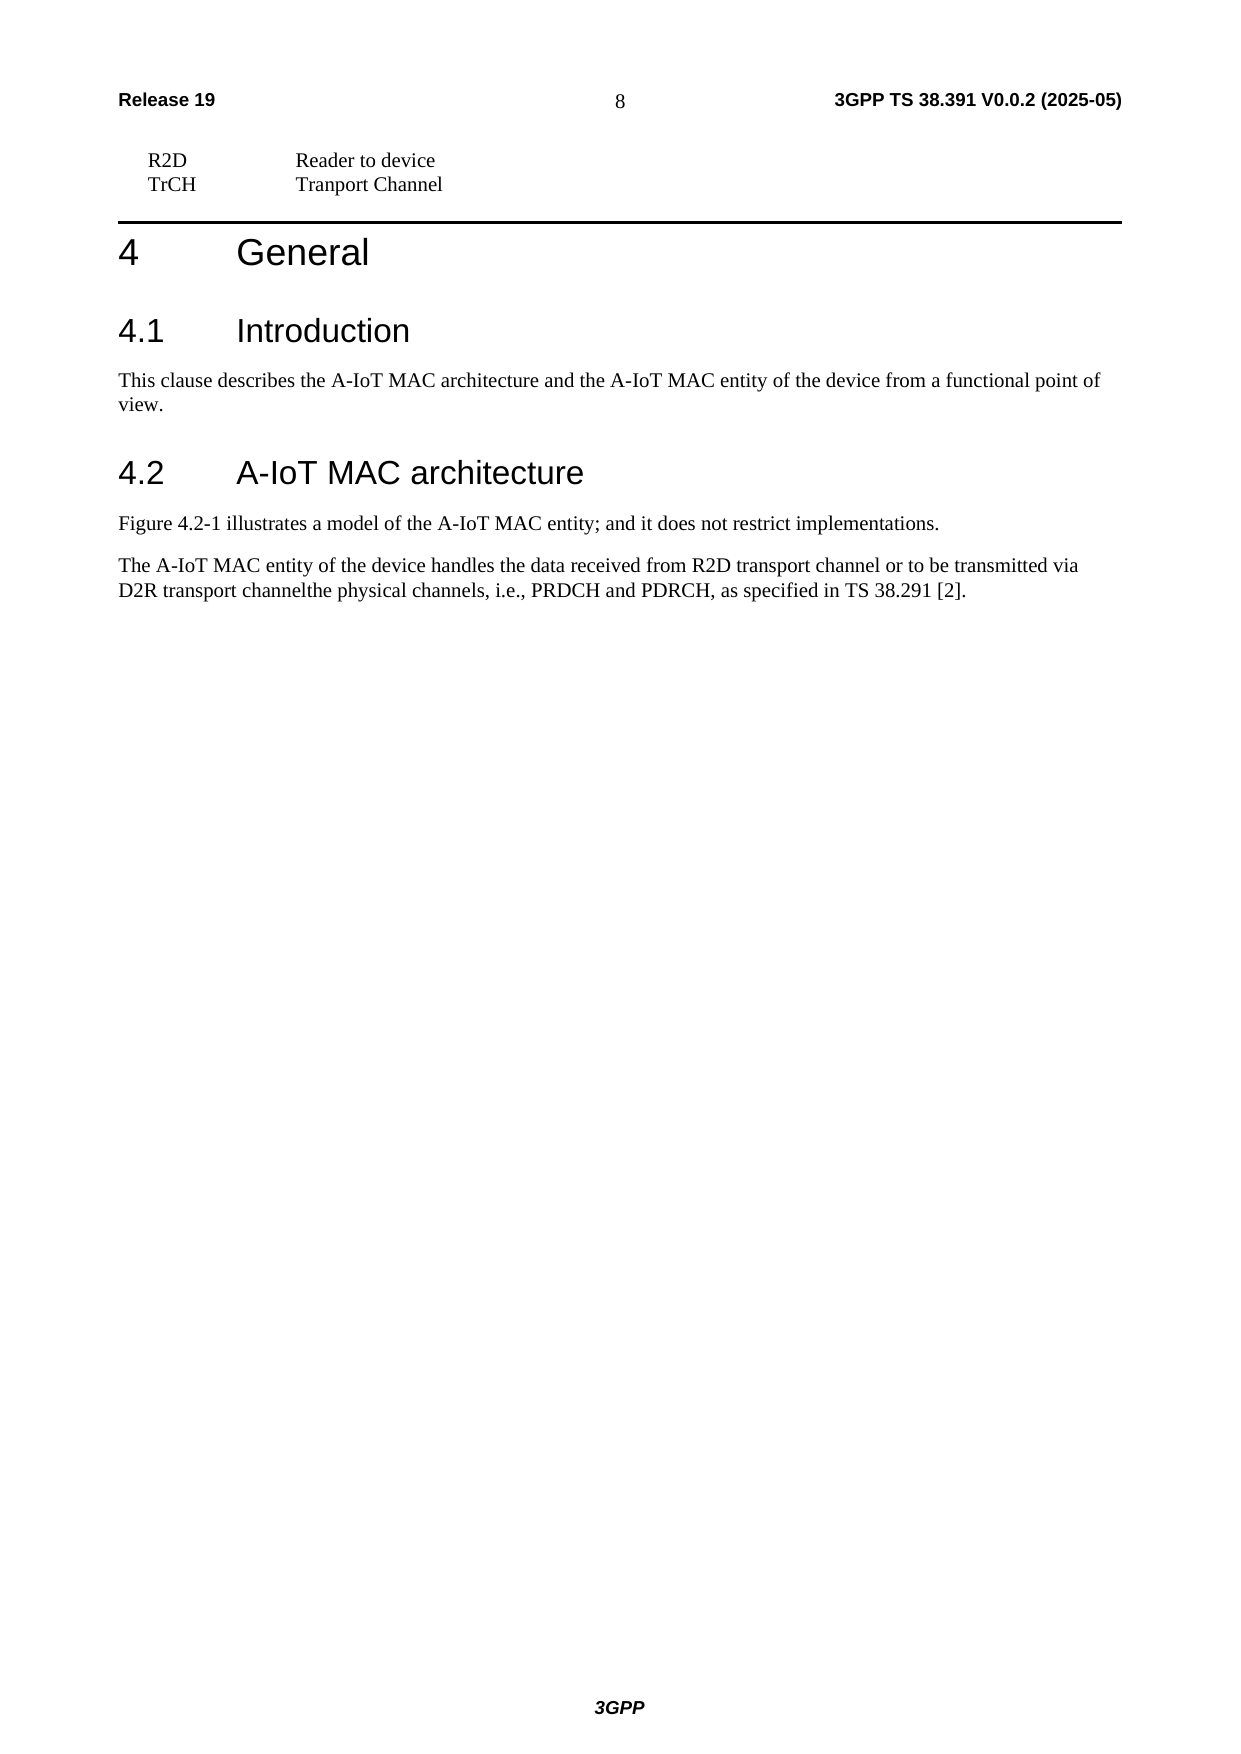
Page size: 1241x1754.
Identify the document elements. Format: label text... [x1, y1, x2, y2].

text This clause describes the A-IoT MAC architecture and the A-IoT MAC entity of the device from a functional point of view. [118, 368, 1122, 416]
subtitle 4.1 Introduction [118, 311, 1122, 349]
text Figure 4.2-1 illustrates a model of the A-IoT MAC entity; and it does not restrict implementations. [118, 511, 1122, 535]
subtitle 4 General [118, 224, 1122, 273]
subtitle 4.2 A-IoT MAC architecture [118, 453, 1122, 492]
text R2D Reader to device [148, 147, 1122, 172]
text The A-IoT MAC entity of the device handles the data received or to be transmitted via , as specified in TS 38.291 [2]. [118, 553, 1122, 602]
